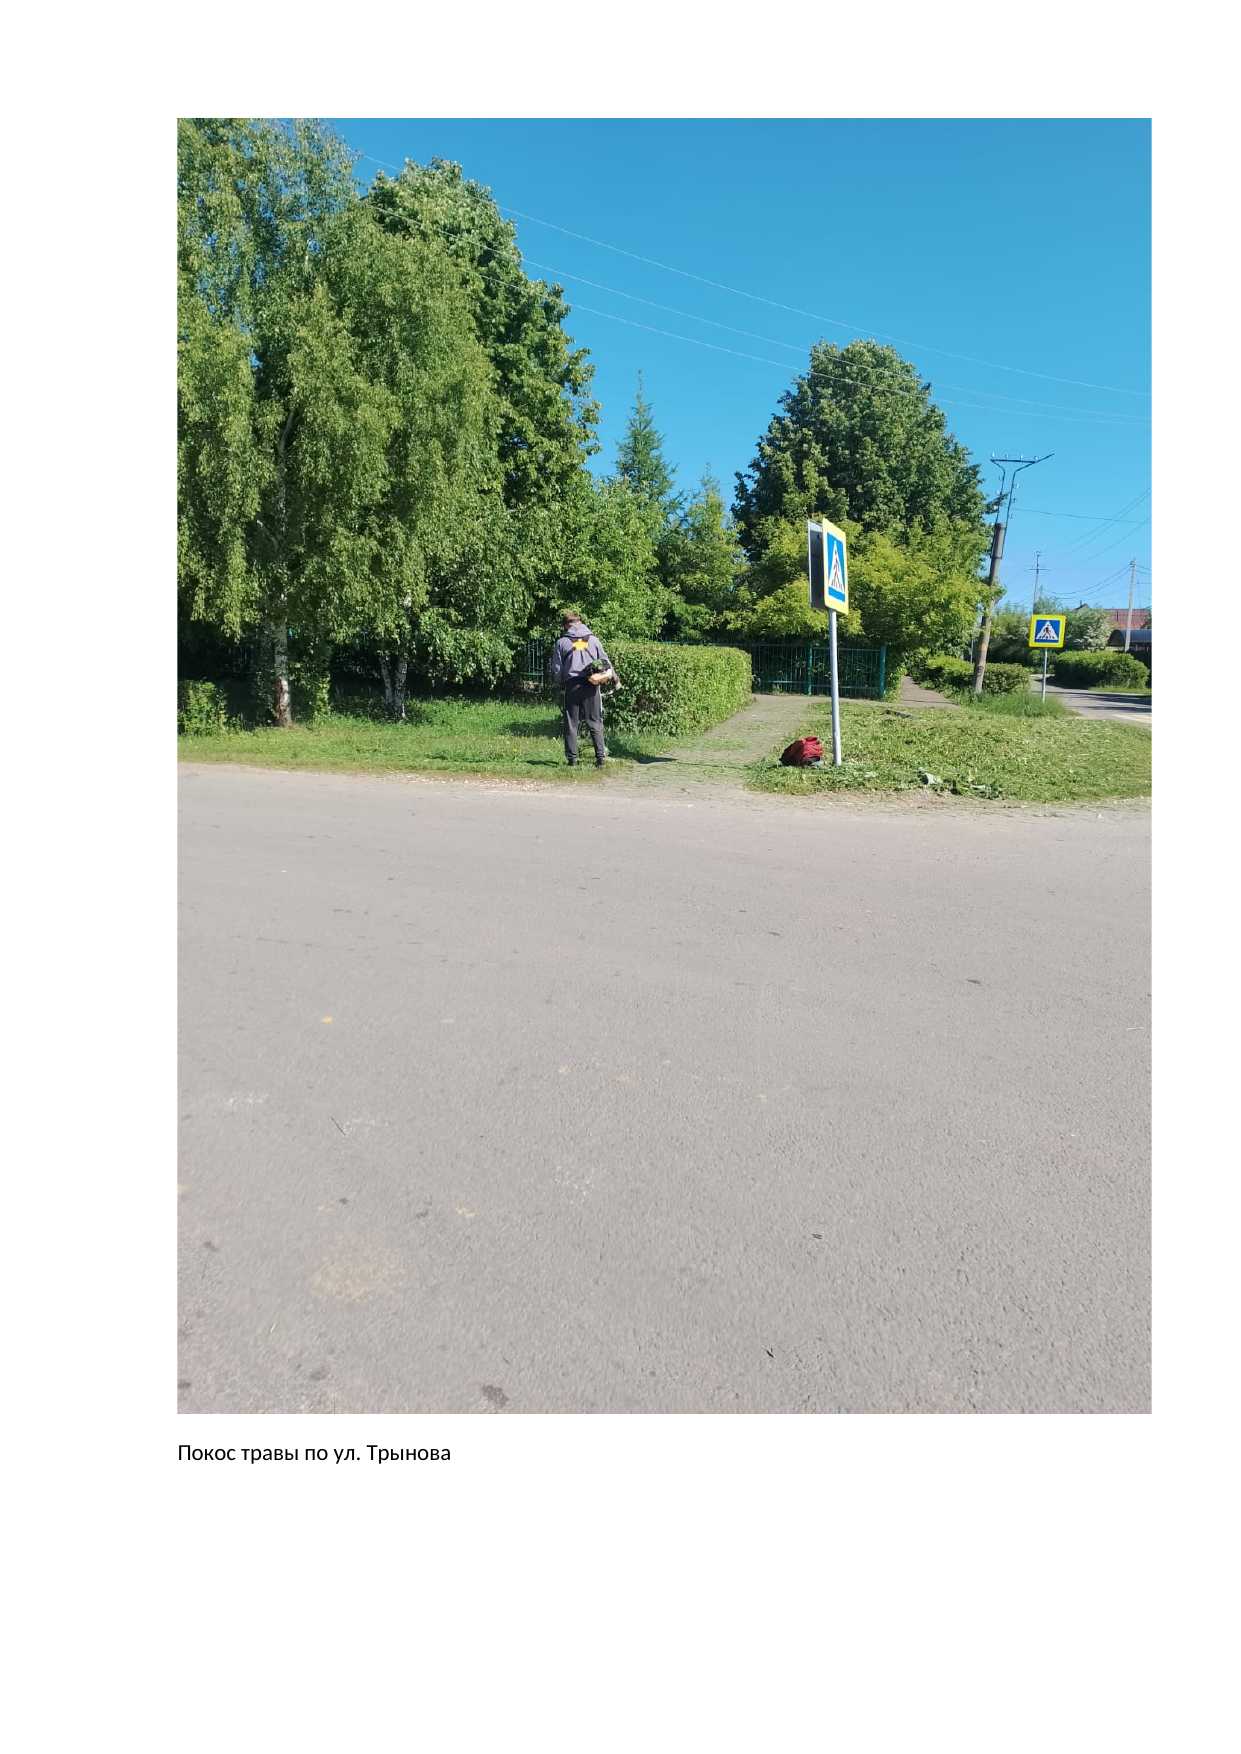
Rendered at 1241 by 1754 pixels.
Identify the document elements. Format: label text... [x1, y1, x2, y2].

picture [177, 118, 1152, 1414]
text Покос травы по ул. Трынова [177, 1438, 1152, 1466]
